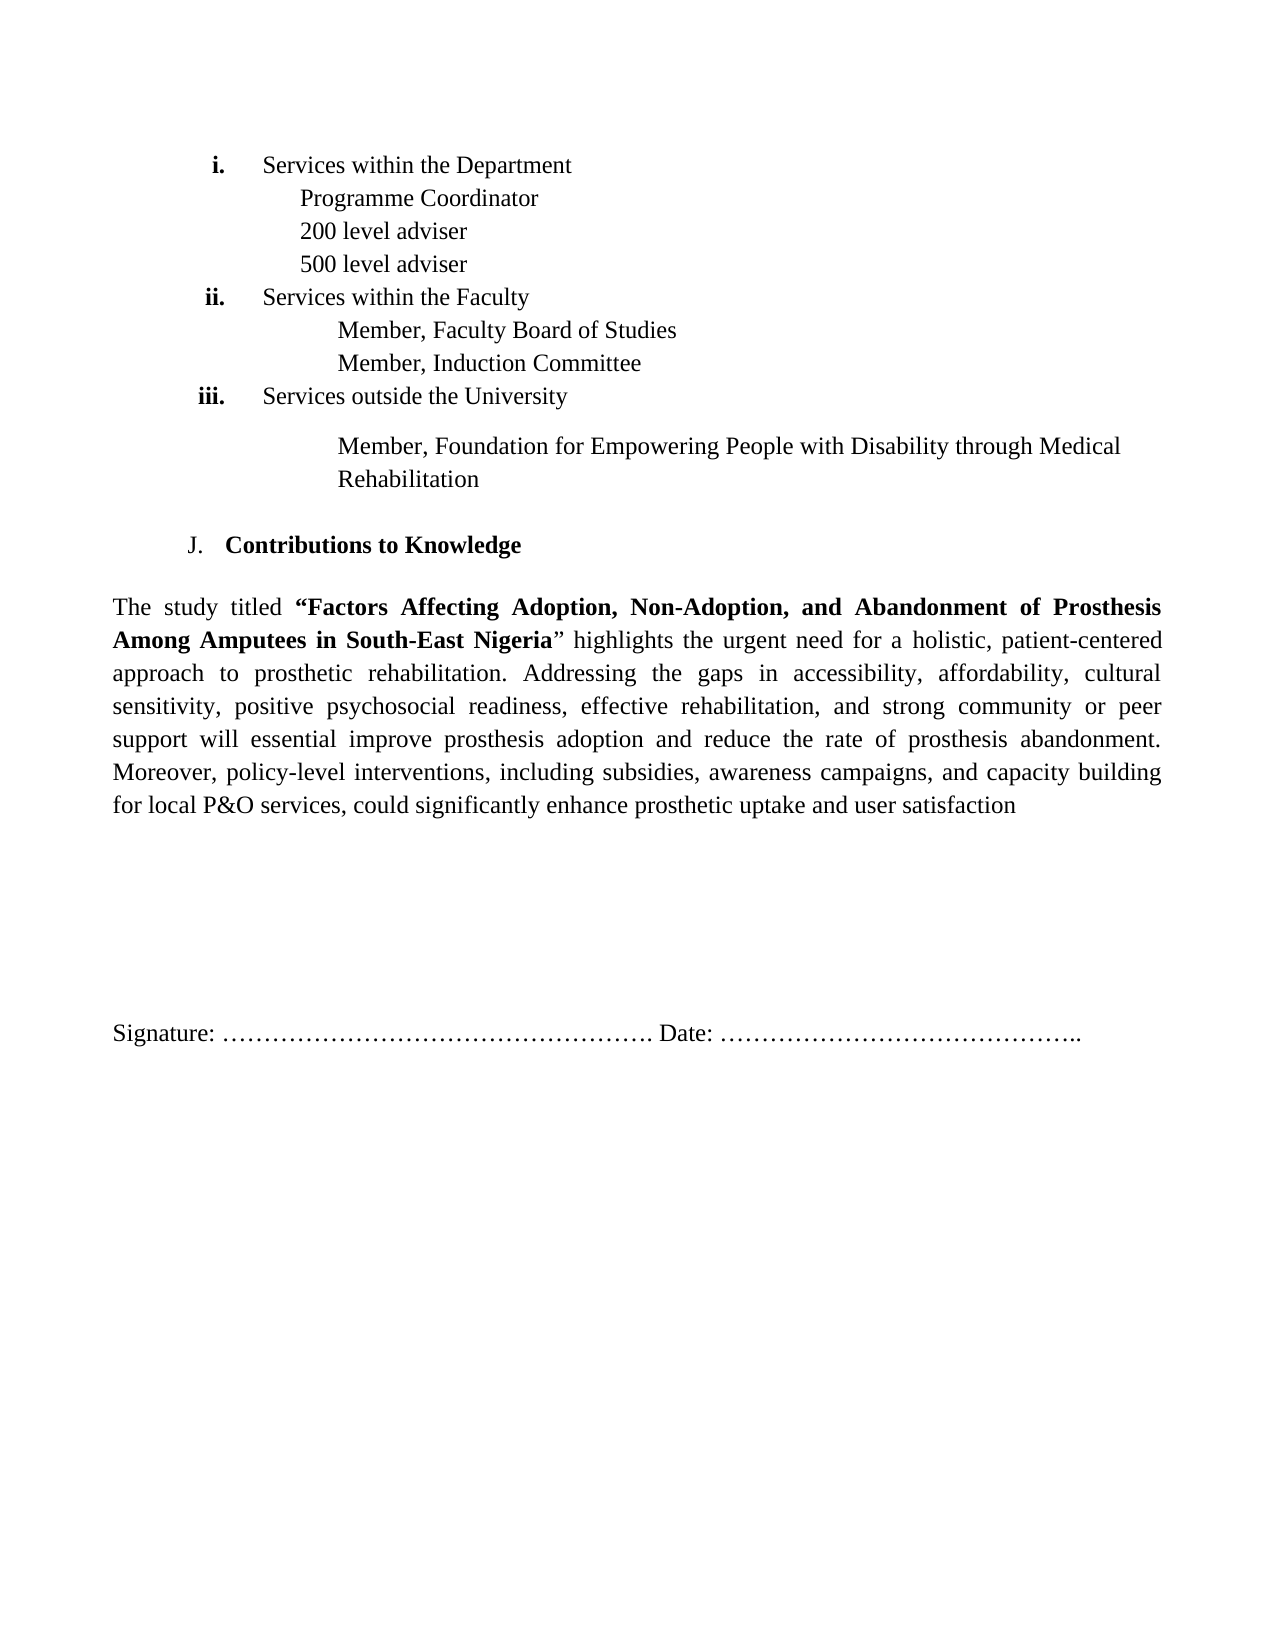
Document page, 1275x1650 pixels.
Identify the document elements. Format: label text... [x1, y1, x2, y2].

list Services within the Department [225, 150, 1162, 179]
list Services within the Faculty [225, 282, 1162, 311]
list 200 level adviser [300, 216, 1162, 245]
text Rehabilitation [262, 464, 1162, 493]
text Member, Foundation for Empowering People with Disability through Medical [262, 431, 1162, 459]
list Services outside the University [225, 381, 1162, 410]
list Contributions to Knowledge [187, 530, 1162, 559]
list 500 level adviser [300, 249, 1162, 278]
text Signature: ……………………………………………. Date: …………………………………….. [112, 1018, 1162, 1047]
text The study titled “Factors Affecting Adoption, Non-Adoption, and Abandonment of Prosthesis Among Amputees in South-East Nigeria” highlights the urgent need for a holistic, patient-centered approach to prosthetic rehabilitation. Addressing the gaps in accessibility, affordability, cultural sensitivity, positive psychosocial readiness, effective rehabilitation, and strong community or peer support will essential improve prosthesis adoption and reduce the rate of prosthesis abandonment. Moreover, policy-level interventions, including subsidies, awareness campaigns, and capacity building for local P&O services, could significantly enhance prosthetic uptake and user satisfaction [112, 592, 1162, 819]
list Programme Coordinator [300, 183, 1162, 212]
list Member, Induction Committee [262, 348, 1162, 377]
list Member, Faculty Board of Studies [262, 315, 1162, 344]
